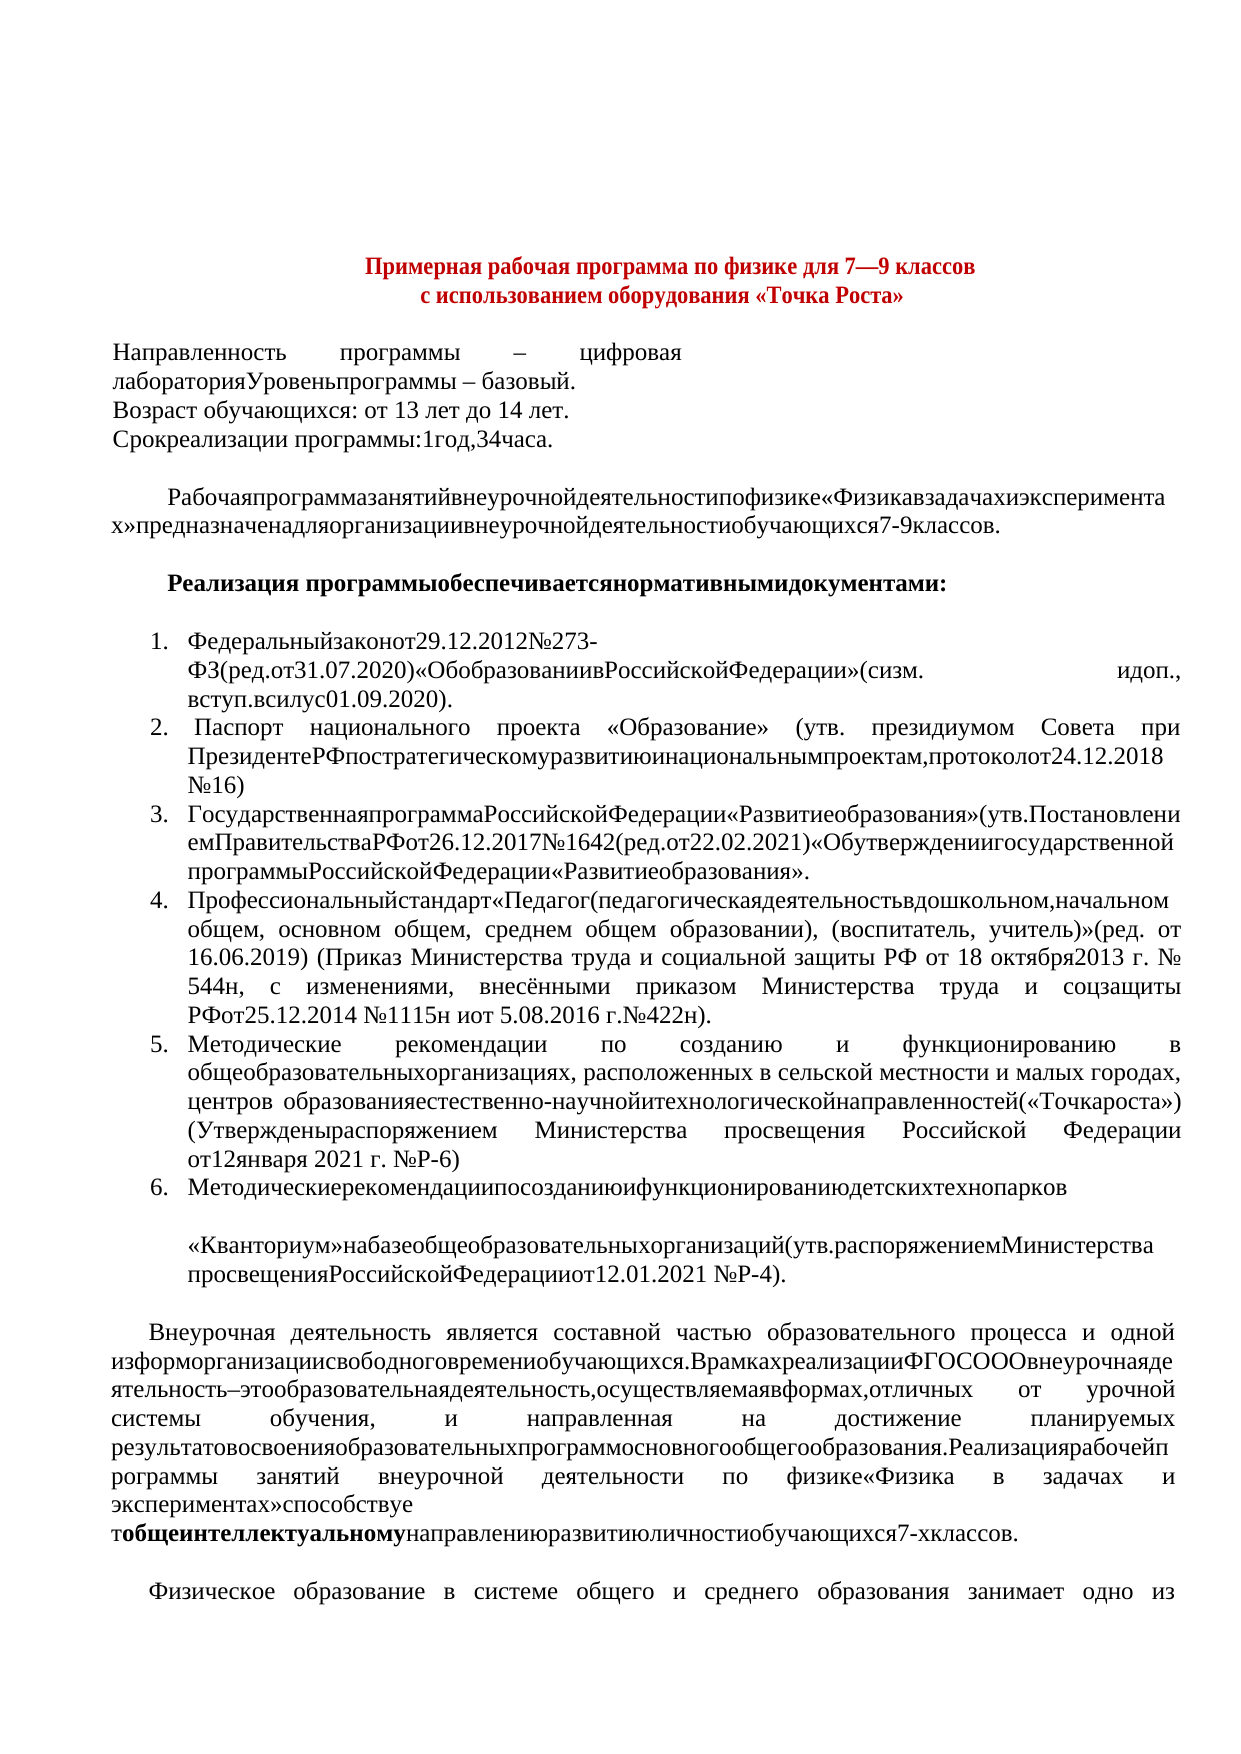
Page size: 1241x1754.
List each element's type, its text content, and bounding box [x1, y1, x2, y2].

text Рабочаяпрограммазанятийвнеурочнойдеятельностипофизике«Физикавзадачахиэкспериментах»предназначенадляорганизациивнеурочнойдеятельностиобучающихся7-9классов. [111, 482, 1176, 539]
list Паспорт национального проекта «Образование» (утв. президиумом Совета при ПрезидентеРФпостратегическомуразвитиюинациональнымпроектам,протоколот24.12.2018№16) [150, 712, 1181, 799]
list Профессиональныйстандарт«Педагог(педагогическаядеятельностьвдошкольном,начальном общем, основном общем, среднем общем образовании), (воспитатель, учитель)»(ред. от 16.06.2019) (Приказ Министерства труда и социальной защиты РФ от 18 октября2013 г. № 544н, с изменениями, внесёнными приказом Министерства труда и соцзащиты РФот25.12.2014 №1115н иот 5.08.2016 г.№422н). [150, 885, 1182, 1029]
text «Кванториум»набазеобщеобразовательныхорганизаций(утв.распоряжениемМинистерства просвещенияРоссийскойФедерацииот12.01.2021 №Р-4). [187, 1230, 1181, 1288]
list ГосударственнаяпрограммаРоссийскойФедерации«Развитиеобразования»(утв.ПостановлениемПравительстваРФот26.12.2017№1642(ред.от22.02.2021)«ОбутверждениигосударственнойпрограммыРоссийскойФедерации«Развитиеобразования». [150, 799, 1181, 885]
text Возраст обучающихся: от 13 лет до 14 лет. [112, 395, 621, 424]
text Примерная рабочая программа по физике для 7—9 классов [89, 251, 1205, 280]
list Федеральныйзаконот29.12.2012№273-ФЗ(ред.от31.07.2020)«ОбобразованиивРоссийскойФедерации»(сизм. идоп., вступ.всилус01.09.2020). [150, 626, 1182, 712]
text Срокреализации программы:1год,34часа. [112, 424, 739, 452]
list Методическиерекомендациипосозданиюифункционированиюдетскихтехнопарков [150, 1172, 1205, 1201]
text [111, 1576, 1176, 1605]
text с использованием оборудования «Точка Роста» [119, 280, 1205, 309]
text Направленность программы – цифровая лабораторияУровеньпрограммы – базовый. [112, 337, 682, 395]
text Реализация программыобеспечиваетсянормативнымидокументами: [111, 568, 1176, 597]
text Внеурочная деятельность является составной частью образовательного процесса и одной изформорганизациисвободноговремениобучающихся.ВрамкахреализацииФГОСОООвнеурочнаядеятельность–этообразовательнаядеятельность,осуществляемаявформах,отличных от урочной системы обучения, и направленная на достижение планируемых результатовосвоенияобразовательныхпрограммосновногообщегообразования.Реализациярабочейпрограммы занятий внеурочной деятельности по физике«Физика в задачах и экспериментах»способствуетобщеинтеллектуальномунаправлениюразвитиюличностиобучающихся7-хклассов. [111, 1317, 1176, 1547]
list Методические рекомендации по созданию и функционированию в общеобразовательныхорганизациях, расположенных в сельской местности и малых городах, центров образованияестественно-научнойитехнологическойнаправленностей(«Точкароста»)(Утвержденыраспоряжением Министерства просвещения Российской Федерации от12января 2021 г. №Р-6) [150, 1029, 1182, 1172]
